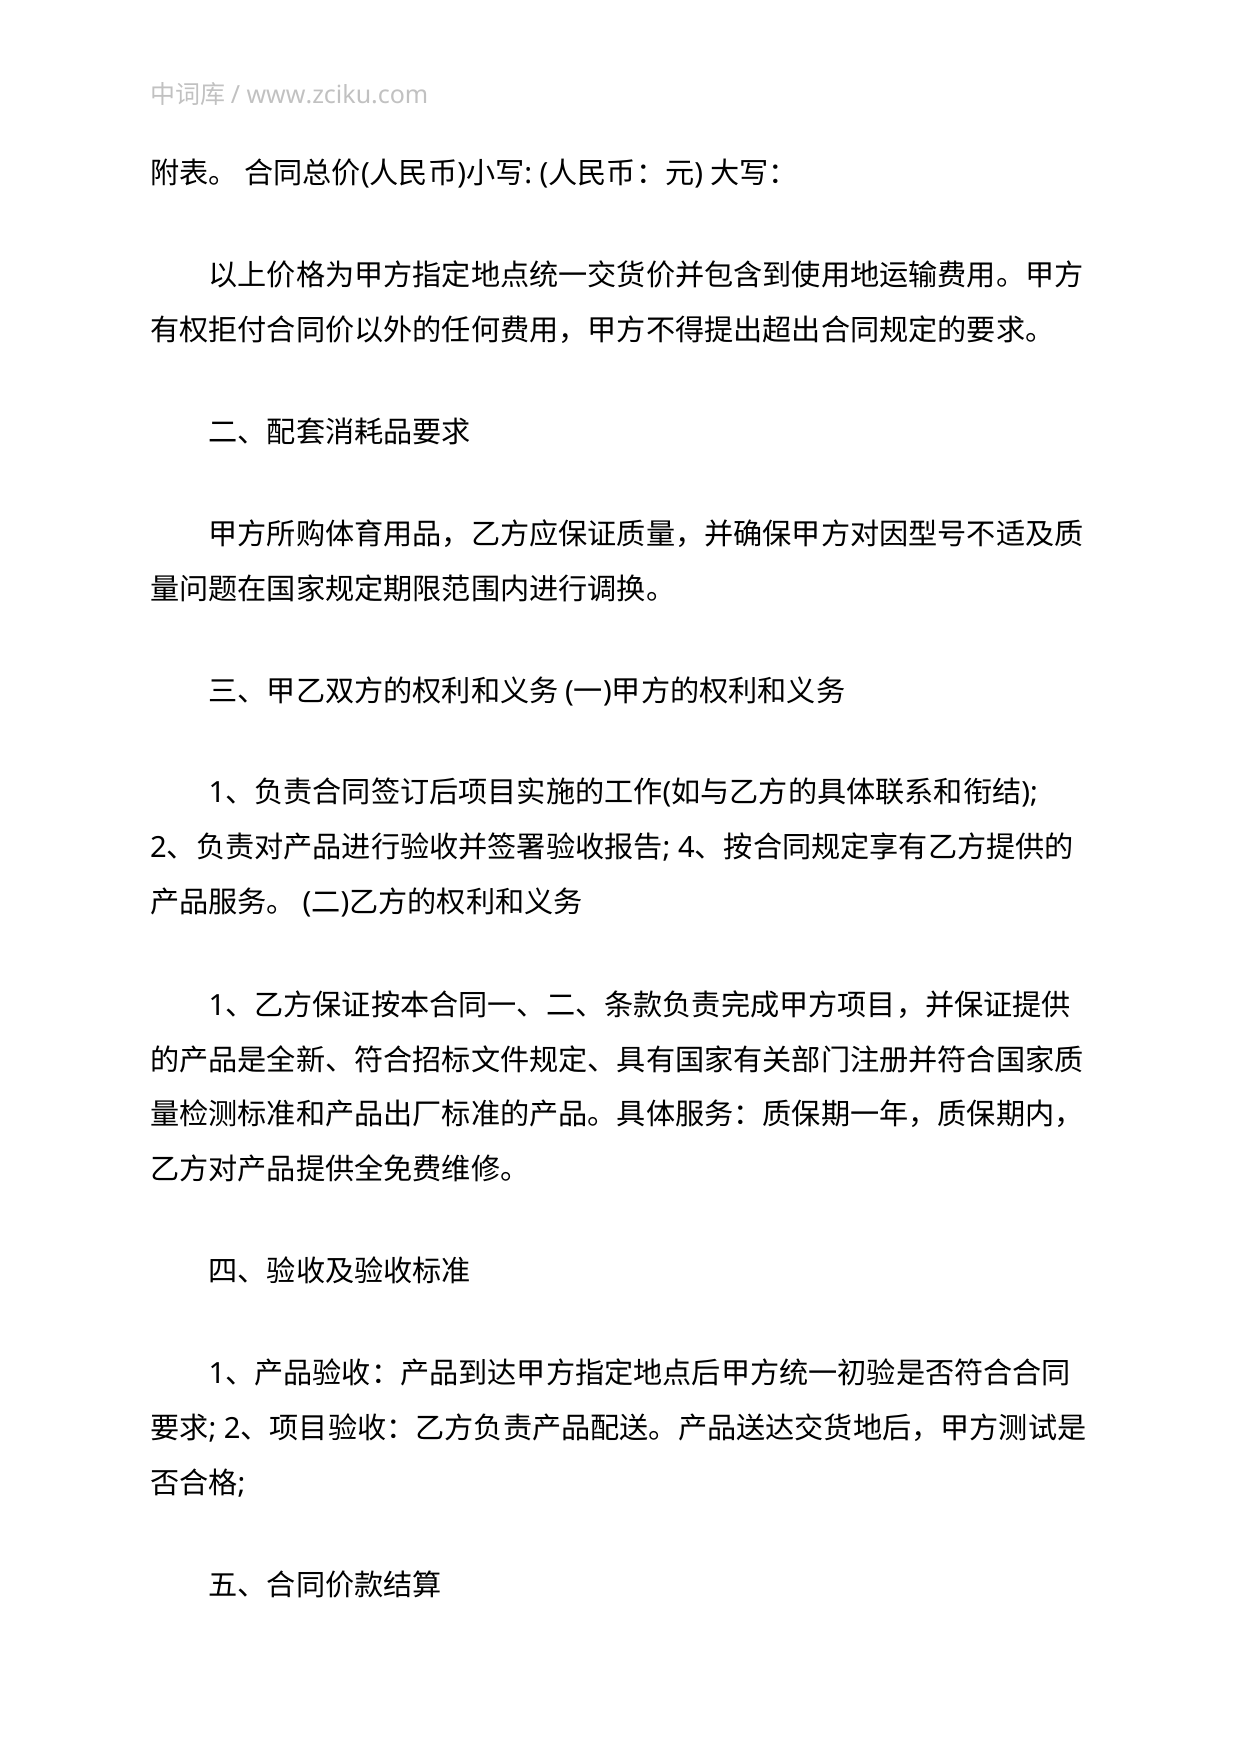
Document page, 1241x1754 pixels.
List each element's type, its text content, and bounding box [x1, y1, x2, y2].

text 1、负责合同签订后项目实施的工作(如与乙方的具体联系和衔结); 2、负责对产品进行验收并签署验收报告; 4、按合同规定享有乙方提供的产品服务。 (二)乙方的权利和义务 [150, 769, 1090, 921]
text 三、甲乙双方的权利和义务 (一)甲方的权利和义务 [150, 667, 1090, 709]
text 以上价格为甲方指定地点统一交货价并包含到使用地运输费用。甲方有权拒付合同价以外的任何费用，甲方不得提出超出合同规定的要求。 [150, 252, 1090, 349]
text 1、乙方保证按本合同一、二、条款负责完成甲方项目，并保证提供的产品是全新、符合招标文件规定、具有国家有关部门注册并符合国家质量检测标准和产品出厂标准的产品。具体服务：质保期一年，质保期内，乙方对产品提供全免费维修。 [150, 981, 1090, 1188]
text 1、产品验收：产品到达甲方指定地点后甲方统一初验是否符合合同要求; 2、项目验收：乙方负责产品配送。产品送达交货地后，甲方测试是否合格; [150, 1349, 1090, 1502]
text 四、验收及验收标准 [150, 1248, 1090, 1290]
text 五、合同价款结算 [150, 1561, 1090, 1604]
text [150, 150, 1090, 192]
text 二、配套消耗品要求 [150, 409, 1090, 451]
text 甲方所购体育用品，乙方应保证质量，并确保甲方对因型号不适及质量问题在国家规定期限范围内进行调换。 [150, 510, 1090, 608]
